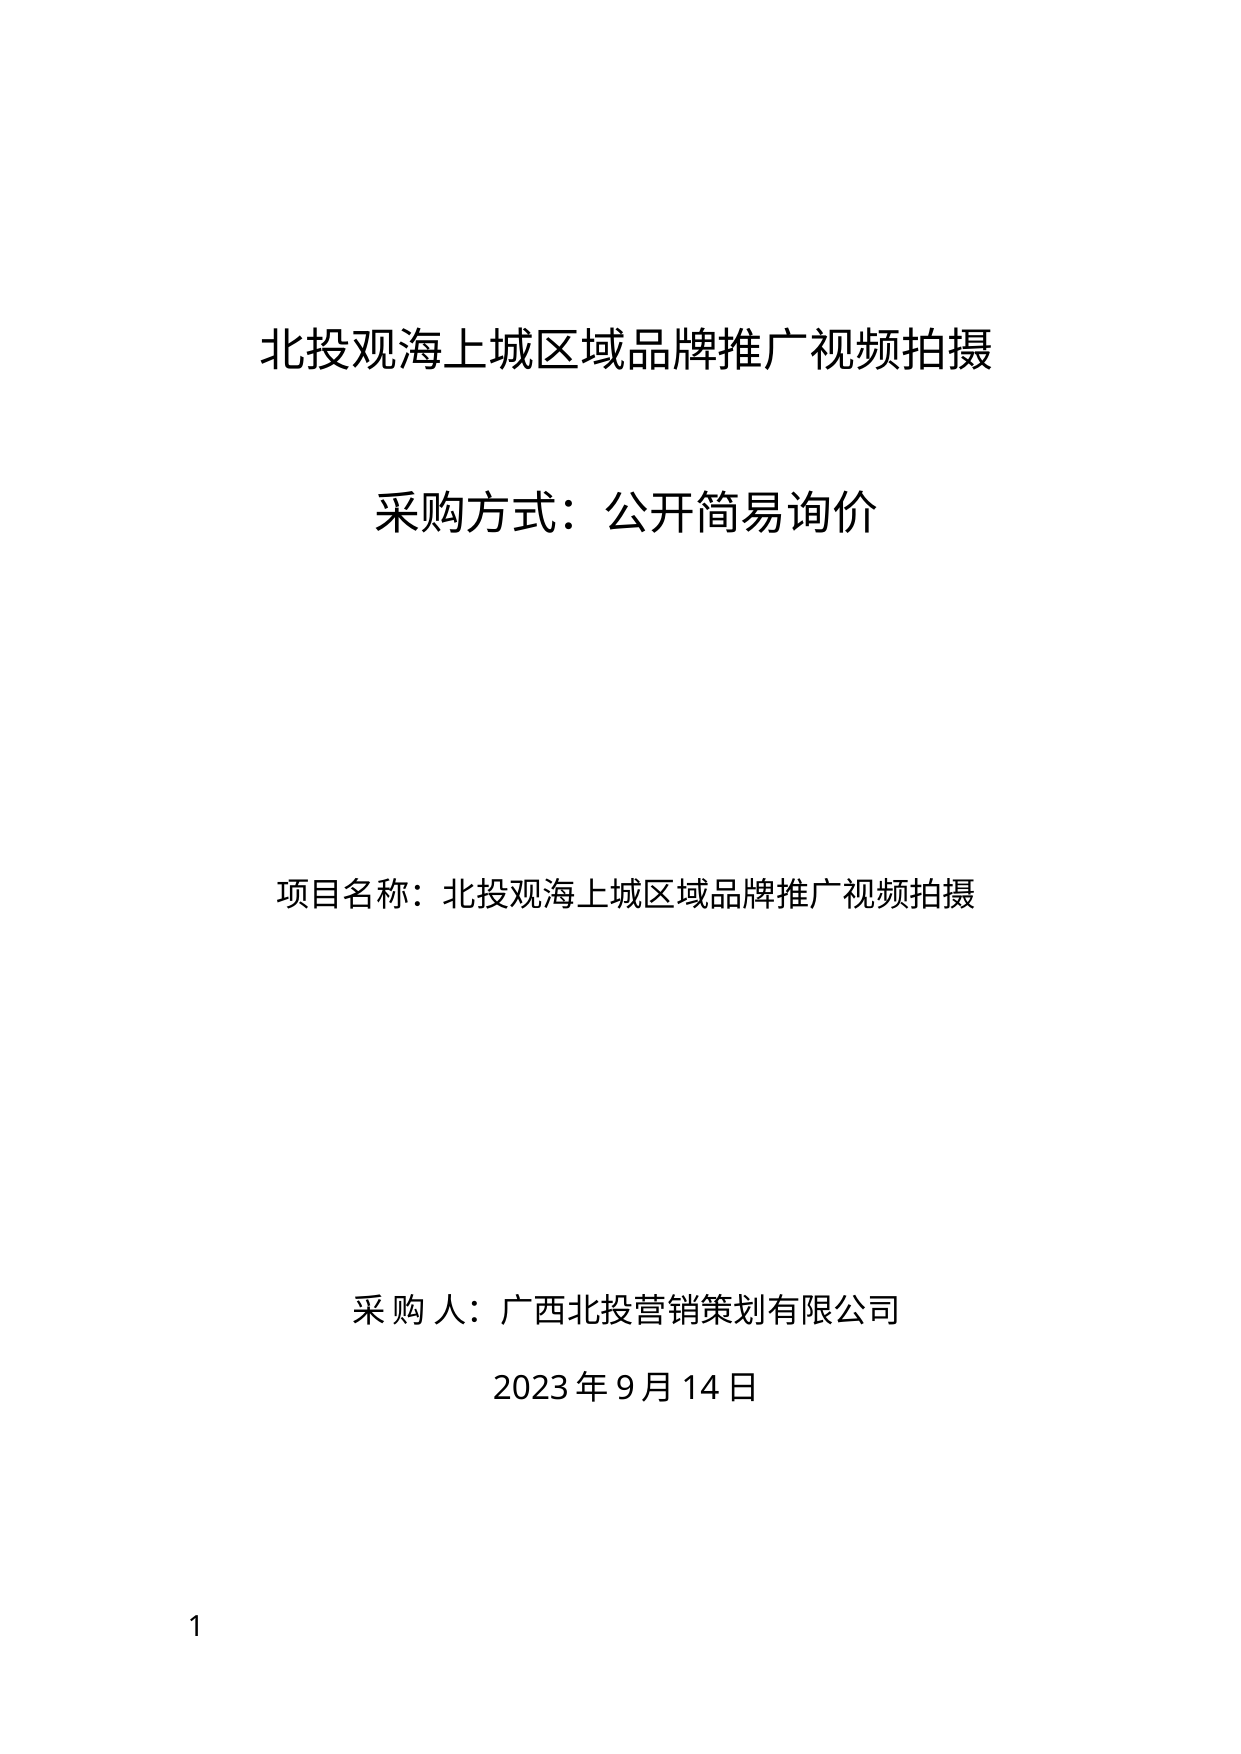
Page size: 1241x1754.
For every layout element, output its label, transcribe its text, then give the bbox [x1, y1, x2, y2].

text 项目名称：北投观海上城区域品牌推广视频拍摄 [165, 859, 1087, 924]
text 采 购 人：广西北投营销策划有限公司 [165, 1275, 1087, 1340]
text 北投观海上城区域品牌推广视频拍摄 [165, 298, 1087, 395]
text 采购方式：公开简易询价 [165, 460, 1087, 558]
subtitle 2023年9月14日 [165, 1353, 1087, 1418]
